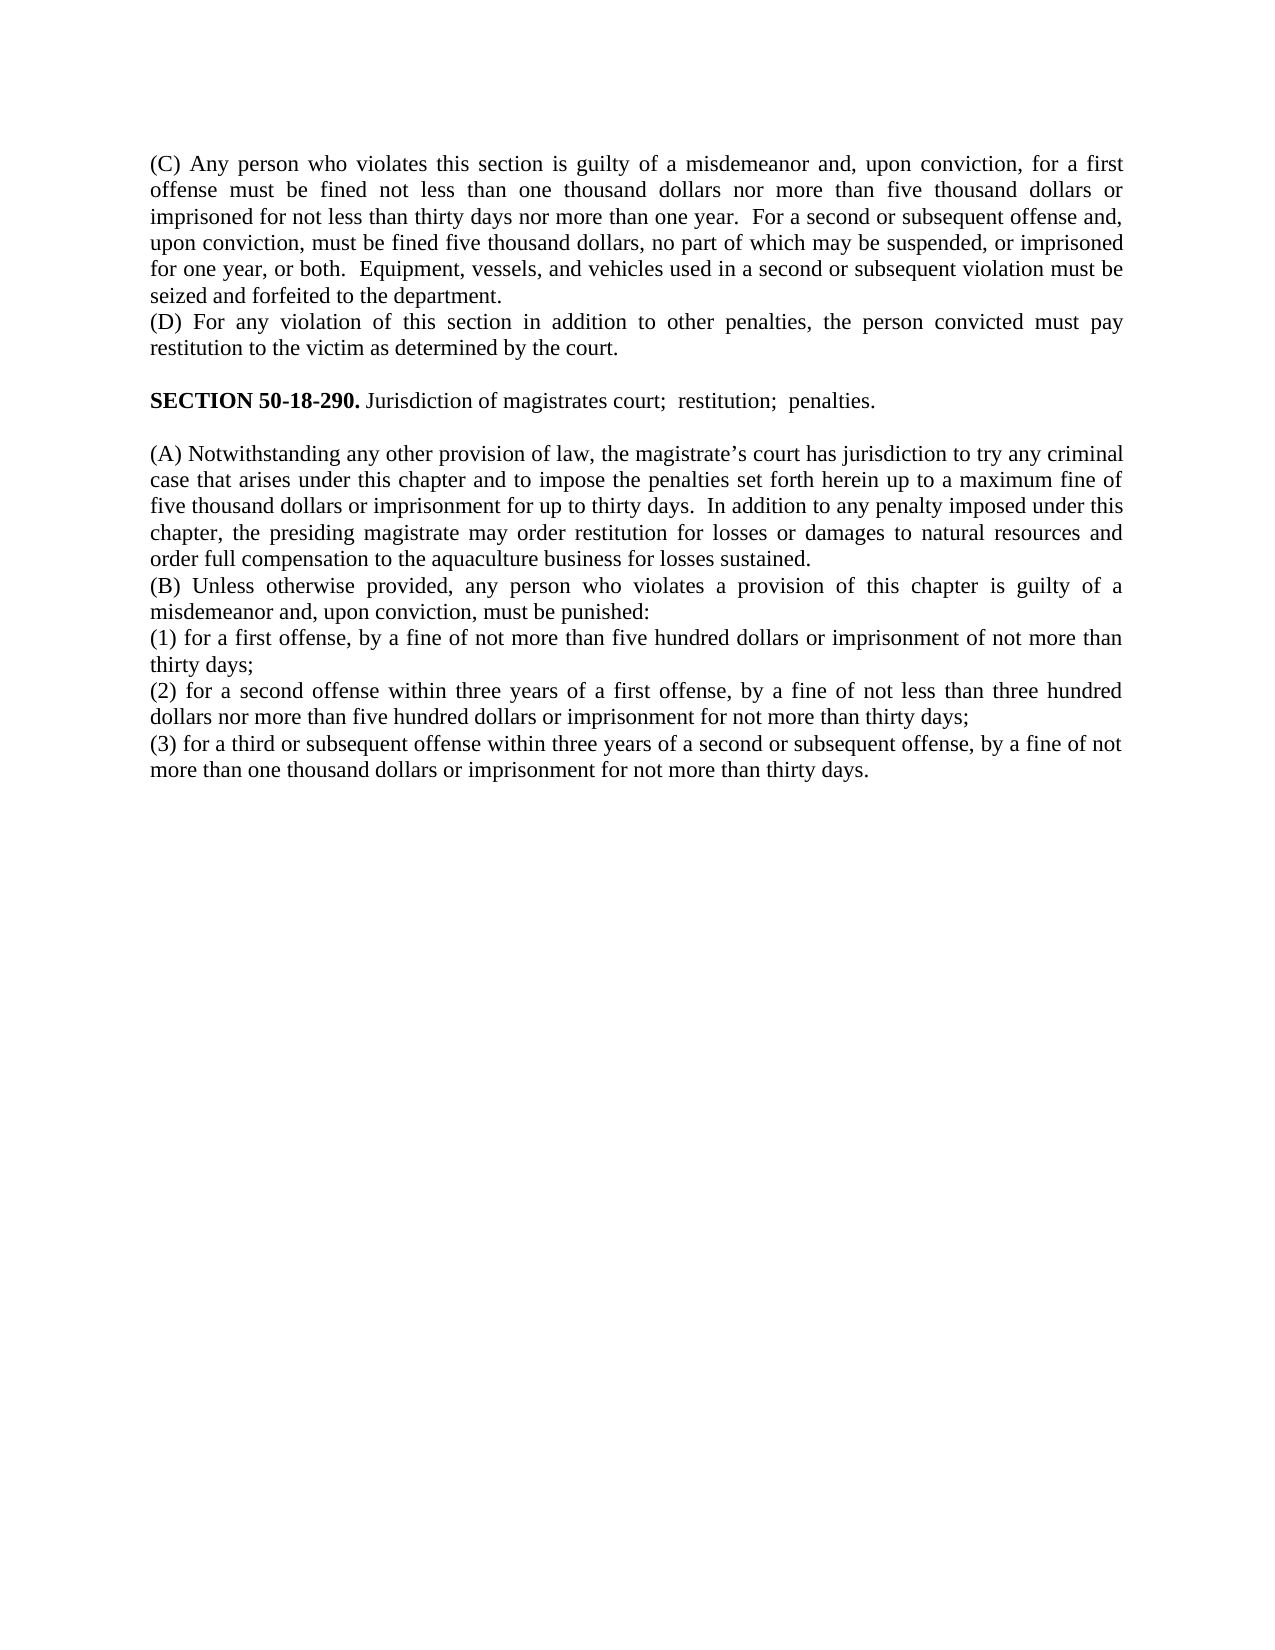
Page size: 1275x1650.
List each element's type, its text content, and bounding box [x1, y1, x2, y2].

text (2) for a second offense within three years of a first offense, by a fine of not less than three hundred dollars nor more than five hundred dollars or imprisonment for not more than thirty days; [150, 677, 1125, 730]
text (3) for a third or subsequent offense within three years of a second or subsequent offense, by a fine of not more than one thousand dollars or imprisonment for not more than thirty days. [150, 730, 1125, 782]
text (D) For any violation of this section in addition to other penalties, the person convicted must pay restitution to the victim as determined by the court. [150, 308, 1125, 361]
text (A) Notwithstanding any other provision of law, the magistrate’s court has jurisdiction to try any criminal case that arises under this chapter and to impose the penalties set forth herein up to a maximum fine of five thousand dollars or imprisonment for up to thirty days. In addition to any penalty imposed under this chapter, the presiding magistrate may order restitution for losses or damages to natural resources and order full compensation to the aquaculture business for losses sustained. [150, 440, 1125, 572]
text SECTION 50-18-290. Jurisdiction of magistrates court; restitution; penalties. [150, 387, 1125, 413]
text (B) Unless otherwise provided, any person who violates a provision of this chapter is guilty of a misdemeanor and, upon conviction, must be punished: [150, 572, 1125, 624]
text (C) Any person who violates this section is guilty of a misdemeanor and, upon conviction, for a first offense must be fined not less than one thousand dollars nor more than five thousand dollars or imprisoned for not less than thirty days nor more than one year. For a second or subsequent offense and, upon conviction, must be fined five thousand dollars, no part of which may be suspended, or imprisoned for one year, or both. Equipment, vessels, and vehicles used in a second or subsequent violation must be seized and forfeited to the department. [150, 150, 1125, 308]
text (1) for a first offense, by a fine of not more than five hundred dollars or imprisonment of not more than thirty days; [150, 624, 1125, 677]
